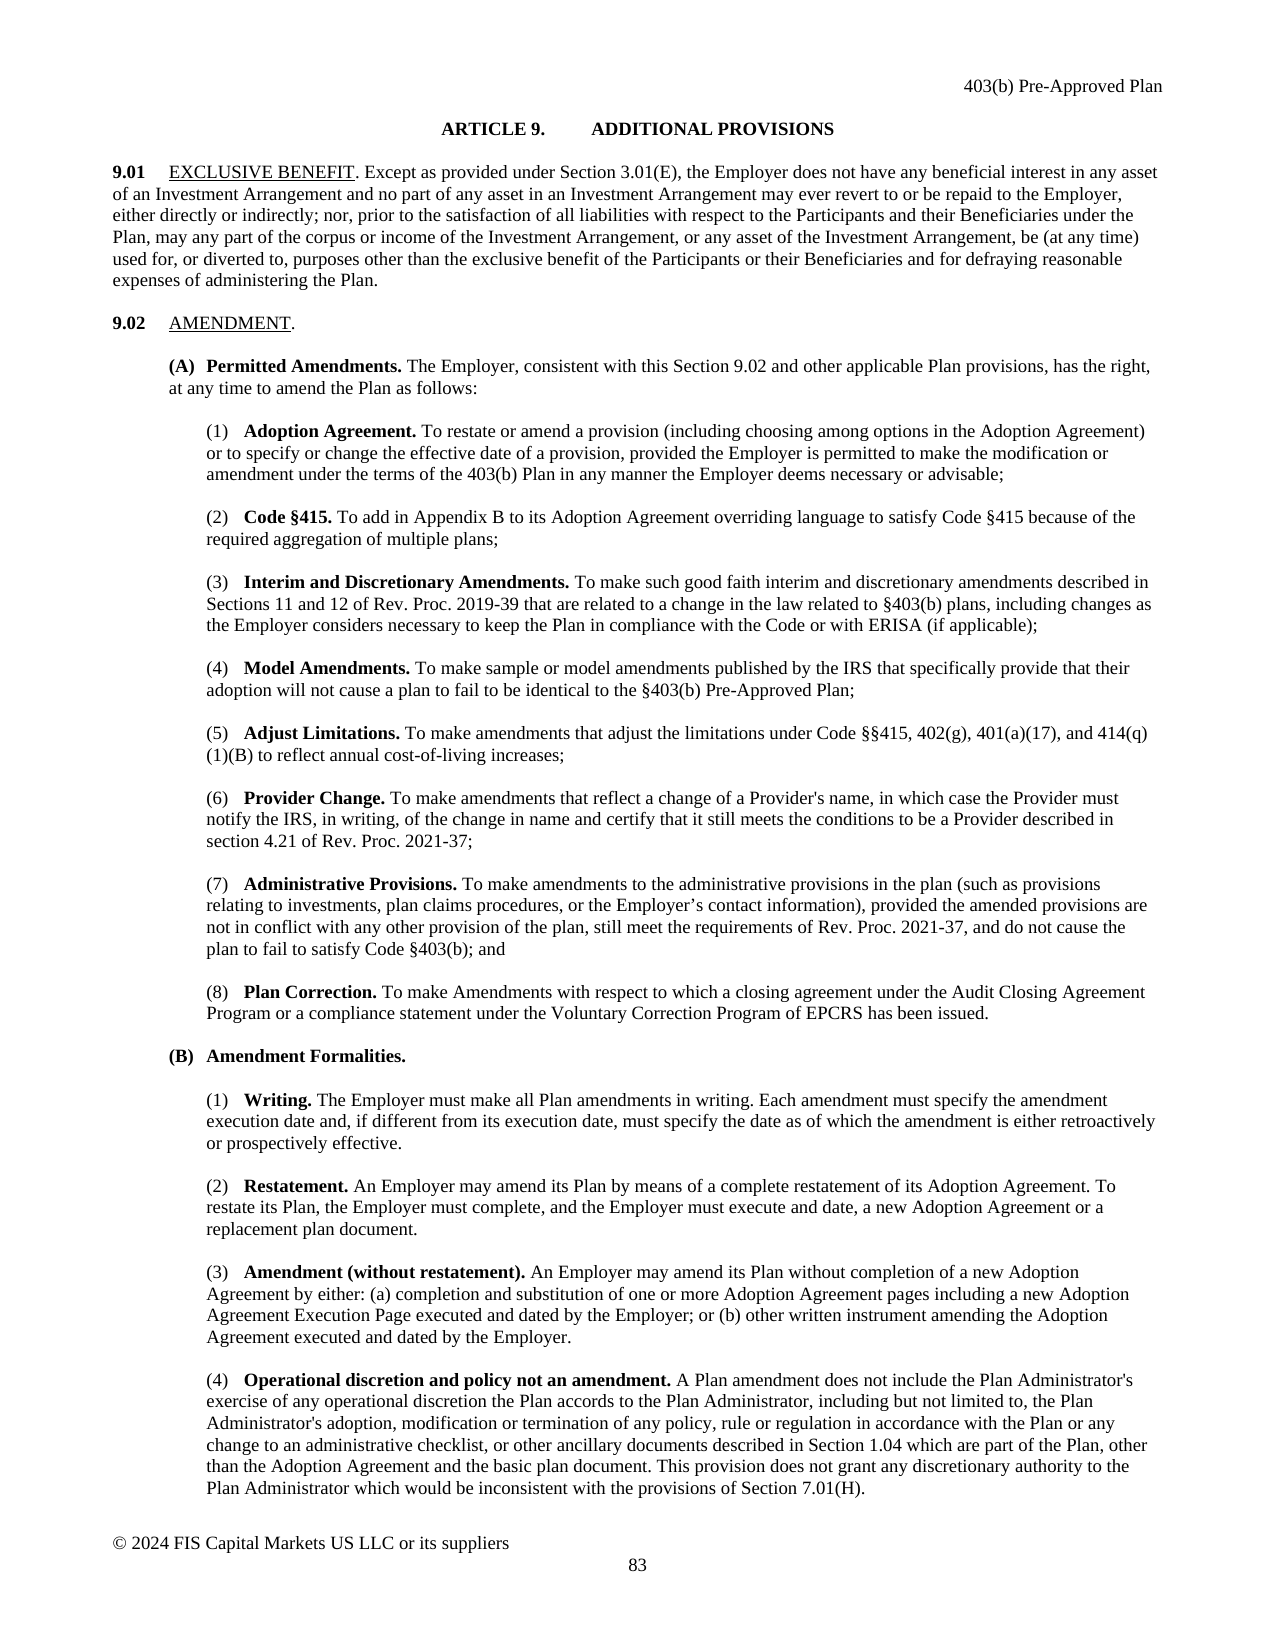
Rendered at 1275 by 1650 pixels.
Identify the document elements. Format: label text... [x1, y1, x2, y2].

text (2) Restatement. An Employer may amend its Plan by means of a complete restatement of its Adoption Agreement. To restate its Plan, the Employer must complete, and the Employer must execute and date, a new Adoption Agreement or a replacement plan document. [206, 1175, 1162, 1239]
text (7) Administrative Provisions. To make amendments to the administrative provisions in the plan (such as provisions relating to investments, plan claims procedures, or the Employer’s contact information), provided the amended provisions are not in conflict with any other provision of the plan, still meet the requirements of Rev. Proc. 2021-37, and do not cause the plan to fail to satisfy Code §403(b); and [206, 873, 1162, 959]
text 9.01 EXCLUSIVE BENEFIT. Except as provided under Section 3.01(E), the Employer does not have any beneficial interest in any asset of an Investment Arrangement and no part of any asset in an Investment Arrangement may ever revert to or be repaid to the Employer, either directly or indirectly; nor, prior to the satisfaction of all liabilities with respect to the Participants and their Beneficiaries under the Plan, may any part of the corpus or income of the Investment Arrangement, or any asset of the Investment Arrangement, be (at any time) used for, or diverted to, purposes other than the exclusive benefit of the Participants or their Beneficiaries and for defraying reasonable expenses of administering the Plan. [112, 161, 1162, 291]
text (A) Permitted Amendments. The Employer, consistent with this Section 9.02 and other applicable Plan provisions, has the right, at any time to amend the Plan as follows: [169, 355, 1162, 398]
text (4) Operational discretion and policy not an amendment. A Plan amendment does not include the Plan Administrator's exercise of any operational discretion the Plan accords to the Plan Administrator, including but not limited to, the Plan Administrator's adoption, modification or termination of any policy, rule or regulation in accordance with the Plan or any change to an administrative checklist, or other ancillary documents described in Section 1.04 which are part of the Plan, other than the Adoption Agreement and the basic plan document. This provision does not grant any discretionary authority to the Plan Administrator which would be inconsistent with the provisions of Section 7.01(H). [206, 1369, 1162, 1498]
text 9.02 AMENDMENT. [112, 312, 1162, 334]
text (8) Plan Correction. To make Amendments with respect to which a closing agreement under the Audit Closing Agreement Program or a compliance statement under the Voluntary Correction Program of EPCRS has been issued. [206, 981, 1162, 1024]
text (1) Adoption Agreement. To restate or amend a provision (including choosing among options in the Adoption Agreement) or to specify or change the effective date of a provision, provided the Employer is permitted to make the modification or amendment under the terms of the 403(b) Plan in any manner the Employer deems necessary or advisable; [206, 420, 1162, 485]
text ARTICLE 9. ADDITIONAL PROVISIONS [112, 118, 1162, 140]
text (6) Provider Change. To make amendments that reflect a change of a Provider's name, in which case the Provider must notify the IRS, in writing, of the change in name and certify that it still meets the conditions to be a Provider described in section 4.21 of Rev. Proc. 2021-37; [206, 787, 1162, 851]
text (2) Code §415. To add in Appendix B to its Adoption Agreement overriding language to satisfy Code §415 because of the required aggregation of multiple plans; [206, 506, 1162, 549]
text (1) Writing. The Employer must make all Plan amendments in writing. Each amendment must specify the amendment execution date and, if different from its execution date, must specify the date as of which the amendment is either retroactively or prospectively effective. [206, 1088, 1162, 1153]
text (B) Amendment Formalities. [169, 1045, 1162, 1067]
text (5) Adjust Limitations. To make amendments that adjust the limitations under Code §§415, 402(g), 401(a)(17), and 414(q)(1)(B) to reflect annual cost-of-living increases; [206, 722, 1162, 765]
text (4) Model Amendments. To make sample or model amendments published by the IRS that specifically provide that their adoption will not cause a plan to fail to be identical to the §403(b) Pre-Approved Plan; [206, 657, 1162, 700]
text (3) Interim and Discretionary Amendments. To make such good faith interim and discretionary amendments described in Sections 11 and 12 of Rev. Proc. 2019-39 that are related to a change in the law related to §403(b) plans, including changes as the Employer considers necessary to keep the Plan in compliance with the Code or with ERISA (if applicable); [206, 571, 1162, 636]
text (3) Amendment (without restatement). An Employer may amend its Plan without completion of a new Adoption Agreement by either: (a) completion and substitution of one or more Adoption Agreement pages including a new Adoption Agreement Execution Page executed and dated by the Employer; or (b) other written instrument amending the Adoption Agreement executed and dated by the Employer. [206, 1261, 1162, 1347]
